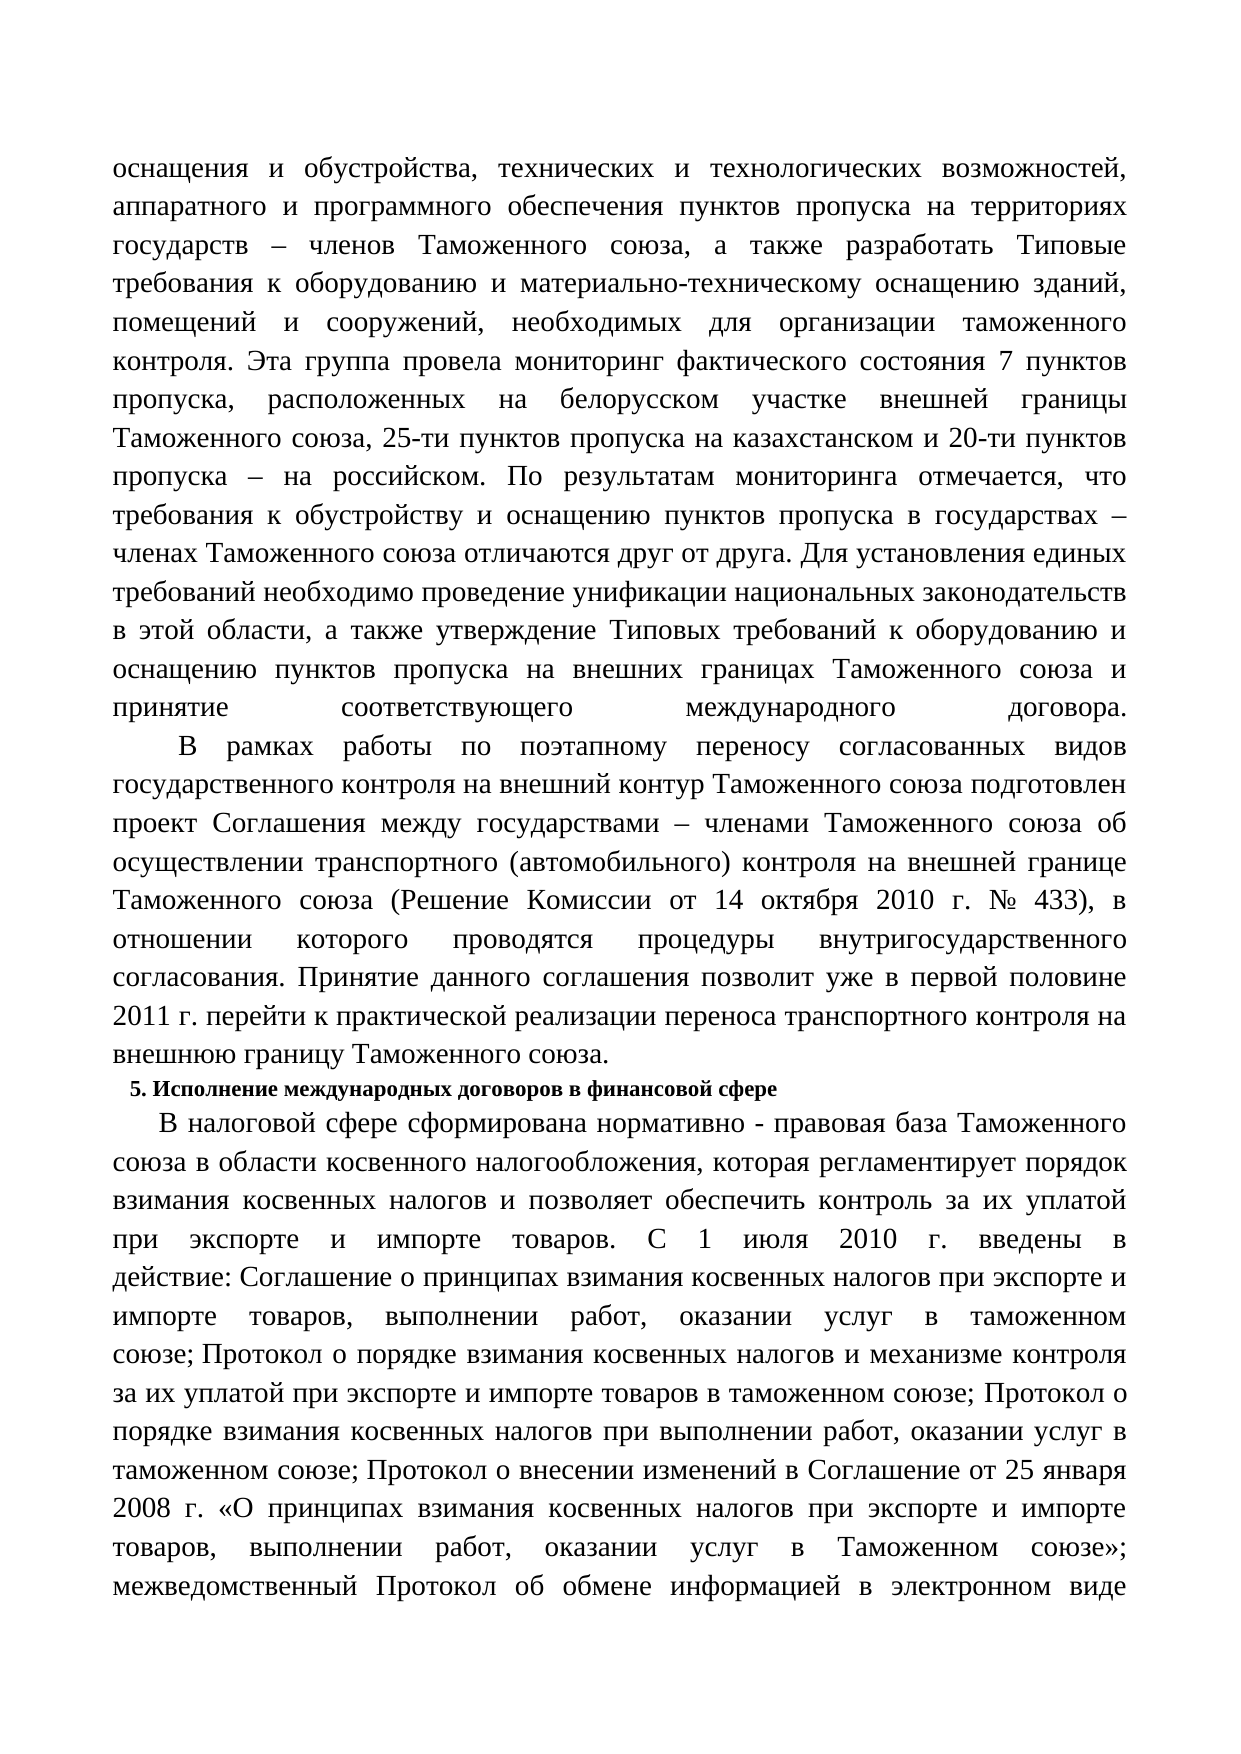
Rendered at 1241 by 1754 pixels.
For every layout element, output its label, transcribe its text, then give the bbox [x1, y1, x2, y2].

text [112, 1105, 1128, 1601]
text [112, 150, 1128, 1070]
text 5. Исполнение международных договоров в финансовой сфере [112, 1075, 1128, 1101]
